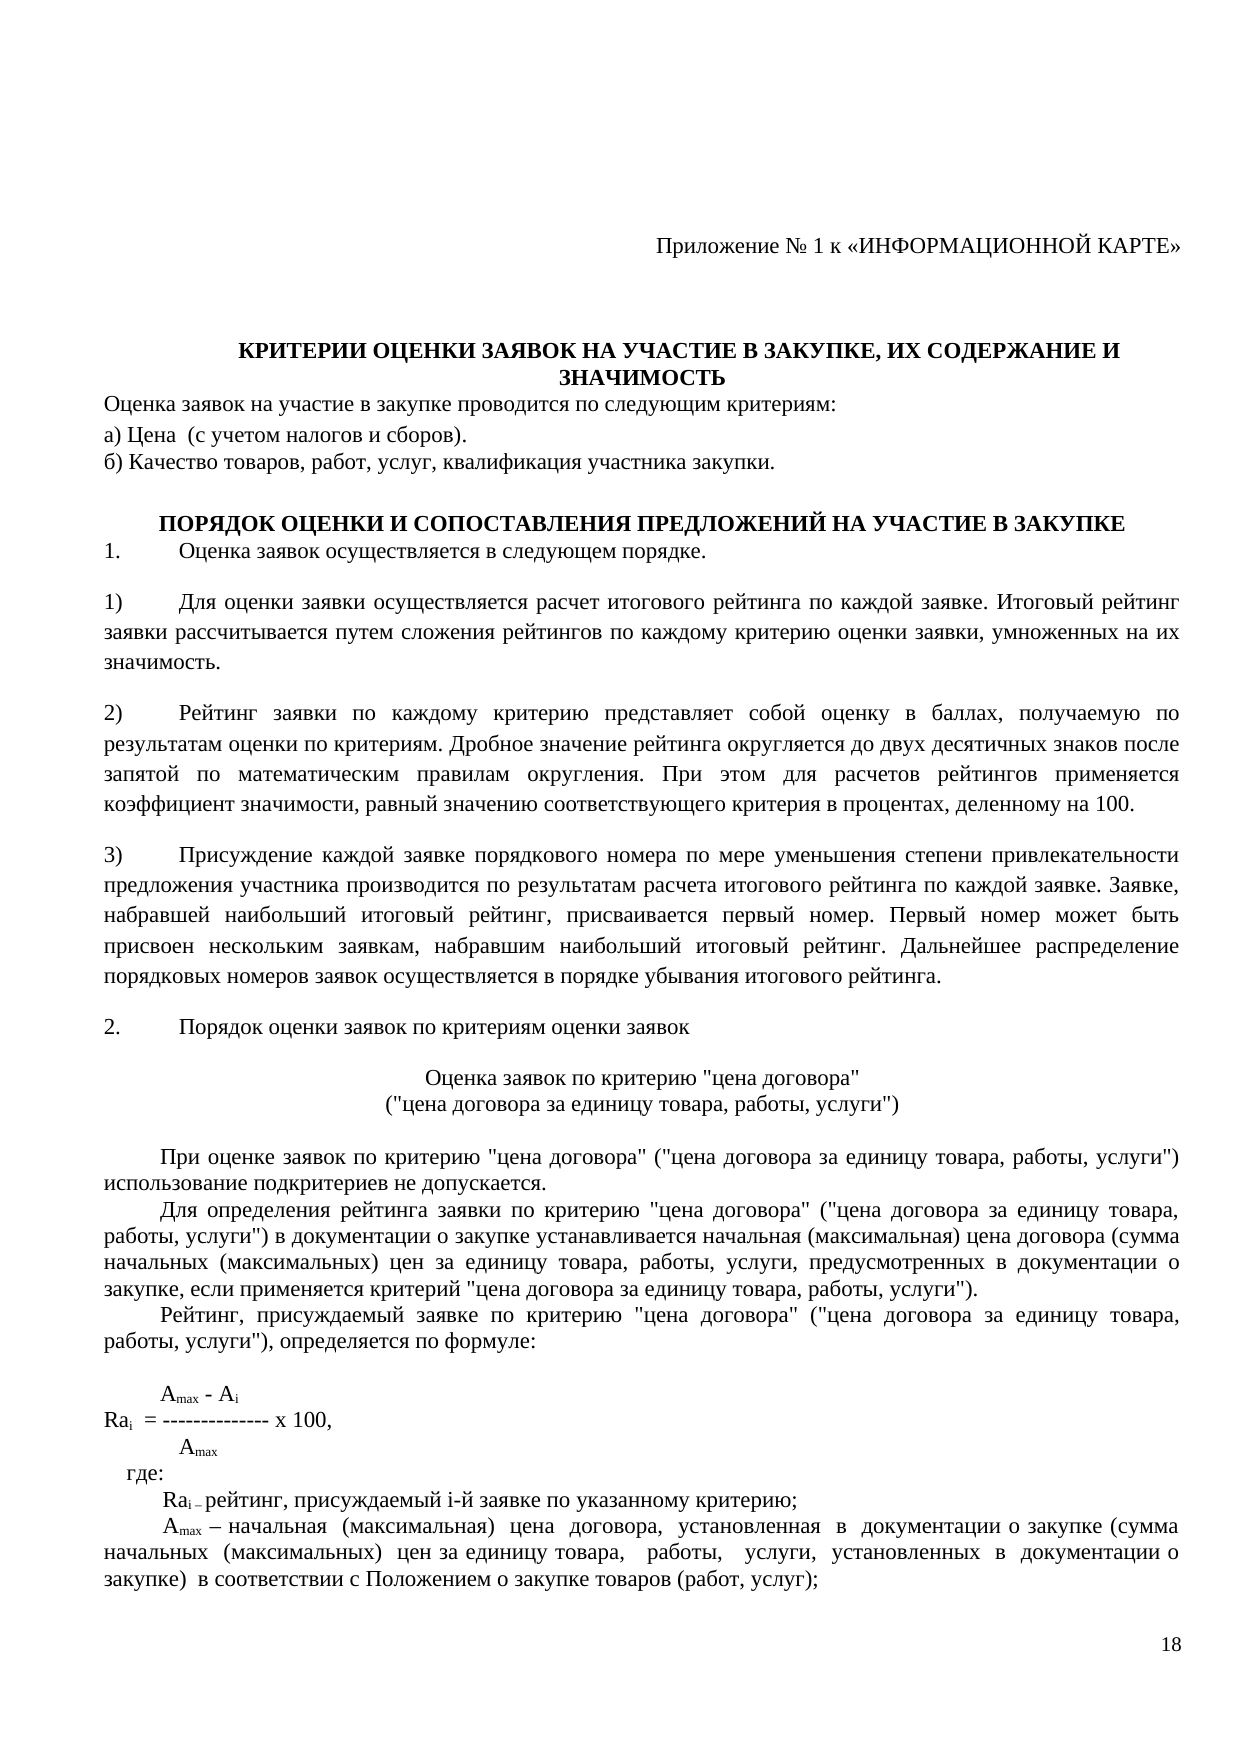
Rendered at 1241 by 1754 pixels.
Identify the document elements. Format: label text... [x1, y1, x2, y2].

text Rai = -------------- x 100, [103, 1407, 1181, 1433]
text а) Цена (с учетом налогов и сборов). [103, 421, 1181, 448]
list Рейтинг заявки по каждому критерию представляет собой оценку в баллах, получаемую по результатам оценки по критериям. Дробное значение рейтинга округляется до двух десятичных знаков после запятой по математическим правилам округления. При этом для расчетов рейтингов применяется коэффициент значимости, равный значению соответствующего критерия в процентах, деленному на 100. [103, 699, 1181, 816]
text Amax – начальная (максимальная) цена договора, установленная в документации о закупке (сумма начальных (максимальных) цен за единицу товара, работы, услуги, установленных в документации о закупке) в соответствии с Положением о закупке товаров (работ, услуг); [103, 1512, 1181, 1591]
list Оценка заявок осуществляется в следующем порядке. [103, 537, 1181, 563]
text Приложение № 1 к «ИНФОРМАЦИОННОЙ КАРТЕ» [44, 232, 1181, 258]
text Rai – рейтинг, присуждаемый i-й заявке по указанному критерию; [103, 1486, 1181, 1512]
text где: [103, 1459, 1181, 1486]
text Amax - Ai [103, 1380, 1181, 1407]
text ПОРЯДОК ОЦЕНКИ И СОПОСТАВЛЕНИЯ ПРЕДЛОЖЕНИЙ НА УЧАСТИЕ В ЗАКУПКЕ [103, 511, 1181, 537]
list Порядок оценки заявок по критериям оценки заявок [103, 1013, 1181, 1039]
text Для определения рейтинга заявки по критерию "цена договора" ("цена договора за единицу товара, работы, услуги") в документации о закупке устанавливается начальная (максимальная) цена договора (сумма начальных (максимальных) цен за единицу товара, работы, услуги, предусмотренных в документации о закупке, если применяется критерий "цена договора за единицу товара, работы, услуги"). [103, 1196, 1181, 1301]
text Оценка заявок на участие в закупке проводится по следующим критериям: [103, 390, 1181, 416]
text Оценка заявок по критерию "цена договора" [103, 1064, 1181, 1090]
text Amax [103, 1433, 1181, 1459]
text ("цена договора за единицу товара, работы, услуги") [103, 1090, 1181, 1117]
text Рейтинг, присуждаемый заявке по критерию "цена договора" ("цена договора за единицу товара, работы, услуги"), определяется по формуле: [103, 1301, 1181, 1354]
text При оценке заявок по критерию "цена договора" ("цена договора за единицу товара, работы, услуги") использование подкритериев не допускается. [103, 1143, 1181, 1196]
list Присуждение каждой заявке порядкового номера по мере уменьшения степени привлекательности предложения участника производится по результатам расчета итогового рейтинга по каждой заявке. Заявке, набравшей наибольший итоговый рейтинг, присваивается первый номер. Первый номер может быть присвоен нескольким заявкам, набравшим наибольший итоговый рейтинг. Дальнейшее распределение порядковых номеров заявок осуществляется в порядке убывания итогового рейтинга. [103, 841, 1181, 988]
list Для оценки заявки осуществляется расчет итогового рейтинга по каждой заявке. Итоговый рейтинг заявки рассчитывается путем сложения рейтингов по каждому критерию оценки заявки, умноженных на их значимость. [103, 588, 1181, 675]
text КРИТЕРИИ ОЦЕНКИ ЗАЯВОК НА УЧАСТИЕ В ЗАКУПКЕ, ИХ СОДЕРЖАНИЕ И ЗНАЧИМОСТЬ [103, 337, 1181, 390]
text б) Качество товаров, работ, услуг, квалификация участника закупки. [103, 448, 1181, 474]
